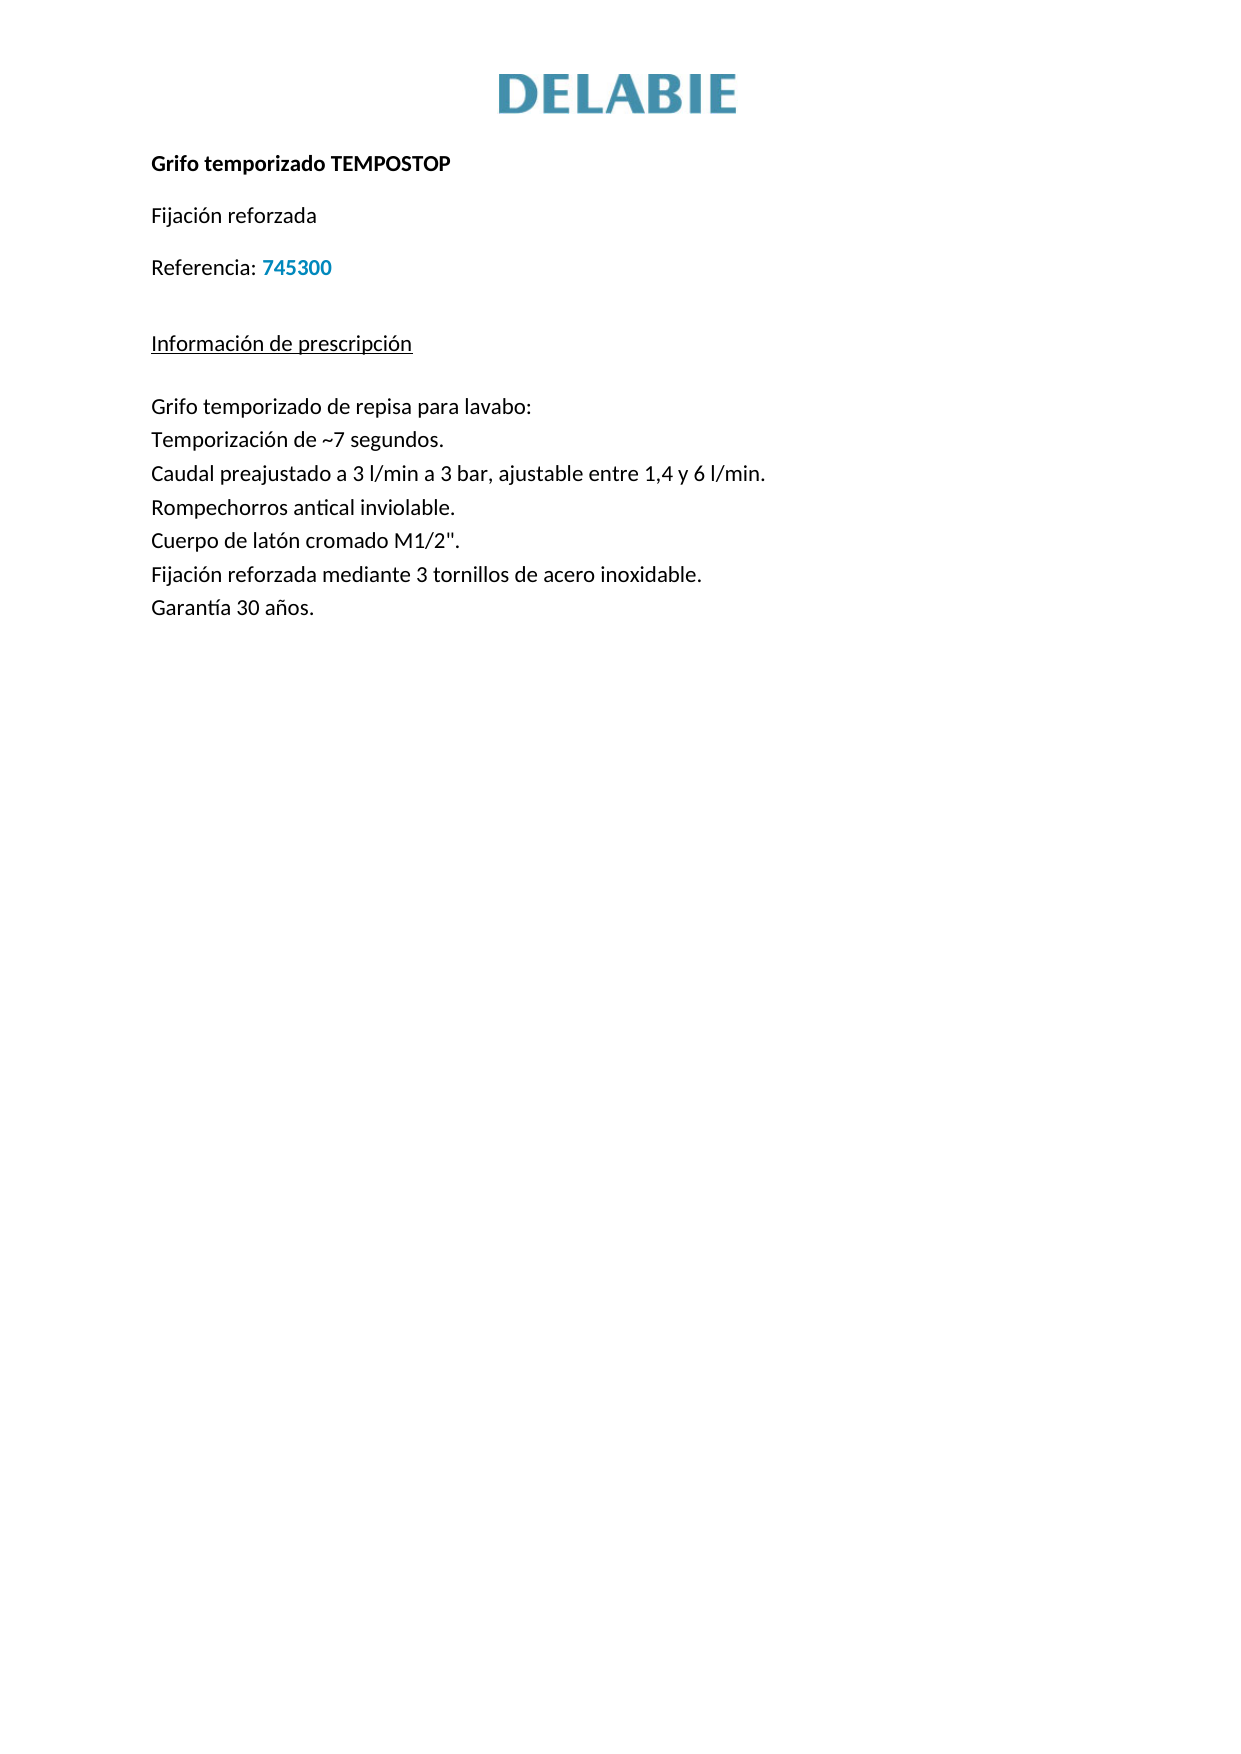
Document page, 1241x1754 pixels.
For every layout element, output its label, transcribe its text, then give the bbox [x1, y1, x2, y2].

text Información de prescripción [151, 329, 1084, 357]
text Rompechorros antical inviolable. [151, 493, 1084, 521]
picture [497, 74, 738, 114]
text Caudal preajustado a 3 l/min a 3 bar, ajustable entre 1,4 y 6 l/min. [151, 459, 1084, 487]
text Temporización de ~7 segundos. [151, 426, 1084, 453]
text Grifo temporizado de repisa para lavabo: [151, 392, 1084, 420]
text Cuerpo de latón cromado M1/2". [151, 526, 1084, 554]
text Grifo temporizado TEMPOSTOP [151, 149, 1084, 177]
text Garantía 30 años. [151, 593, 1084, 621]
text Referencia: 745300 [151, 253, 1084, 281]
text Fijación reforzada [151, 201, 1084, 229]
text Fijación reforzada mediante 3 tornillos de acero inoxidable. [151, 560, 1084, 588]
